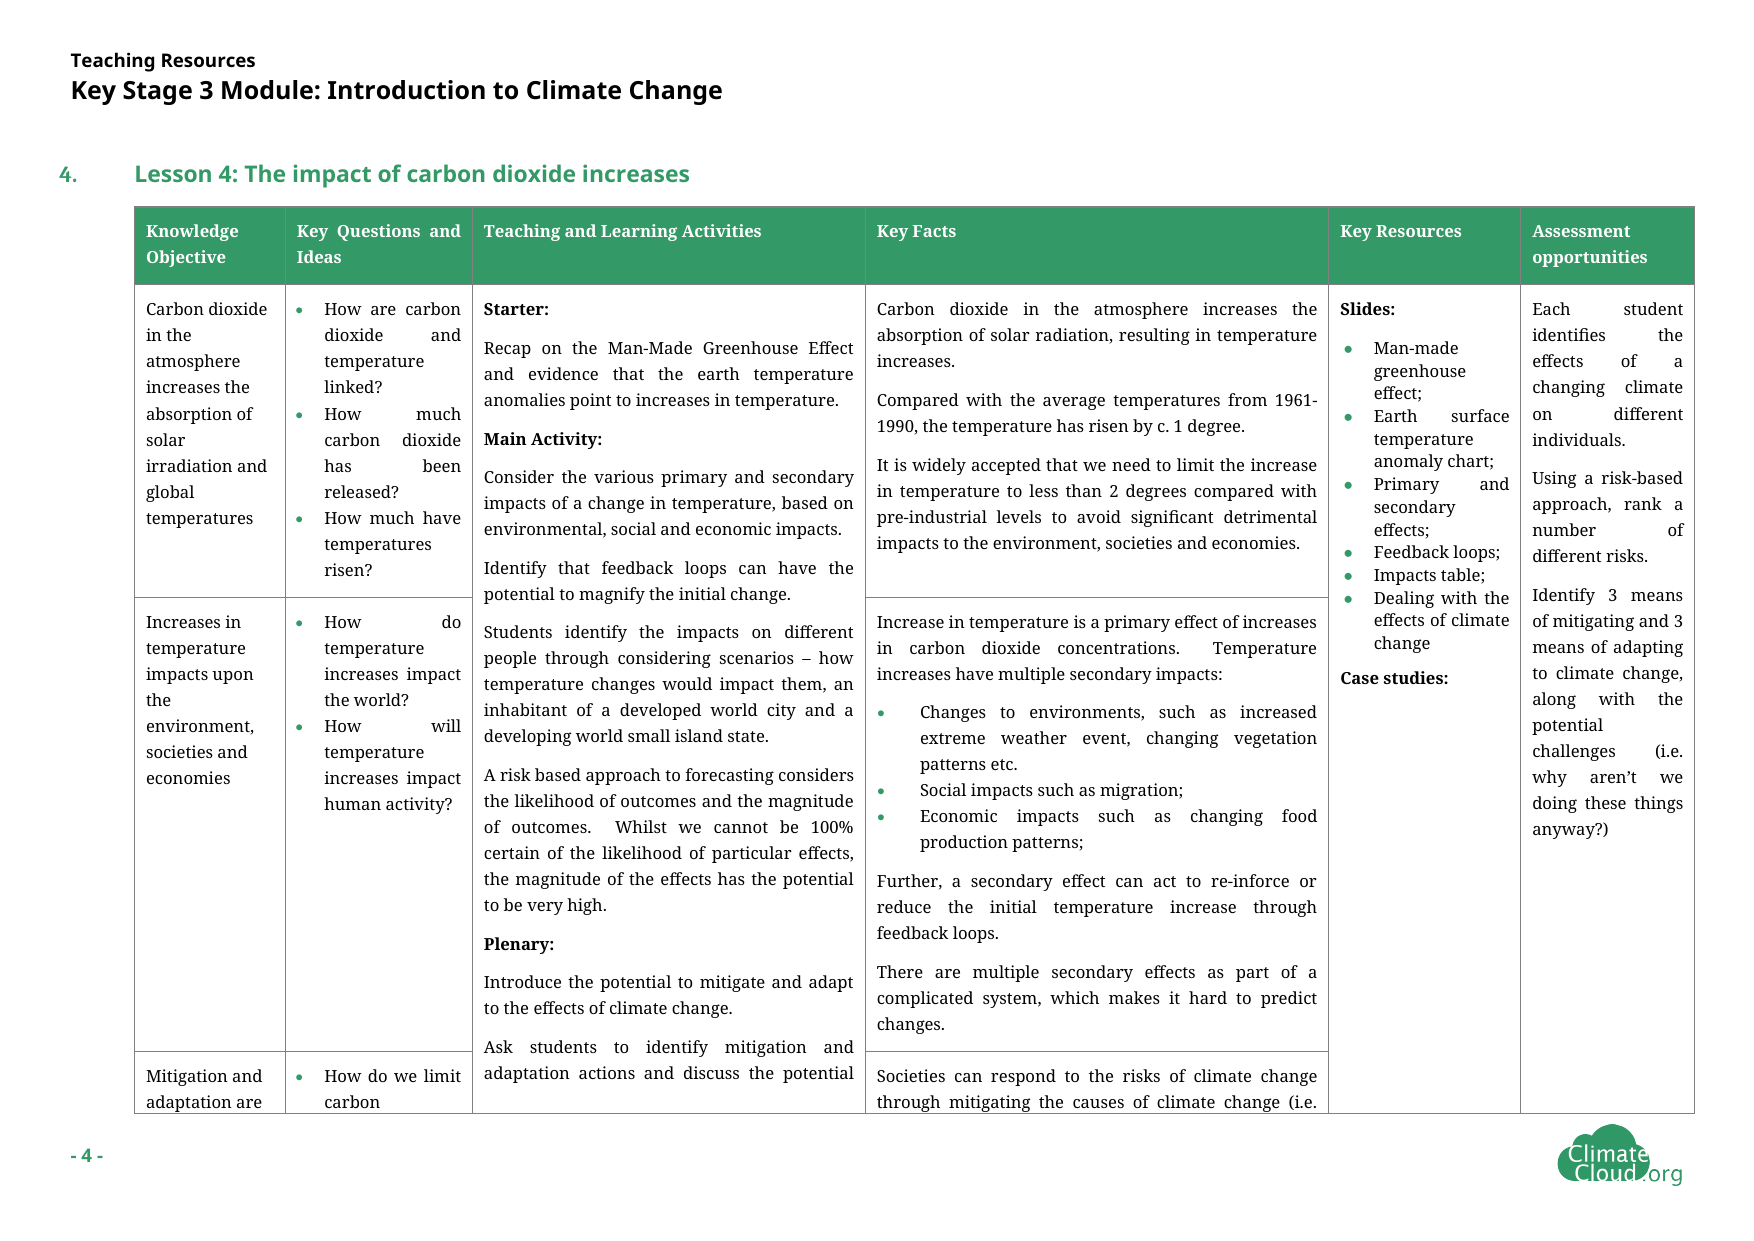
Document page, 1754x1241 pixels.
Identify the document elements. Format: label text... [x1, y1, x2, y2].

table_cell Carbon dioxide in the atmosphere increases the absorption of solar radiation, resulting in temperature increases. Compared with the average temperatures from 1961-1990, the temperature has risen by c. 1 degree. It is widely accepted that we need to limit the increase in temperature to less than 2 degrees compared with pre-industrial levels to avoid significant detrimental impacts to the environment, societies and economies. [866, 285, 1328, 597]
table_cell How do temperature increases impact the world? How will temperature increases impact human activity? [286, 598, 472, 1051]
text Lesson 4: The impact of carbon dioxide increases [59, 158, 1695, 189]
table_cell Increases in temperature impacts upon the environment, societies and economies [135, 598, 285, 1051]
table_header Knowledge Objective [135, 208, 285, 284]
table_header Key Facts [866, 208, 1328, 284]
table_header Teaching and Learning Activities [473, 208, 865, 284]
table_cell Increase in temperature is a primary effect of increases in carbon dioxide concentrations. Temperature increases have multiple secondary impacts: Changes to environments, such as increased extreme weather event, changing vegetation patterns etc. Social impacts such as migration; Economic impacts such as changing food production patterns; Further, a secondary effect can act to re-inforce or reduce the initial temperature increase through feedback loops. There are multiple secondary effects as part of a complicated system, which makes it hard to predict changes. [866, 598, 1328, 1051]
table_cell Slides: Man-made greenhouse effect; Earth surface temperature anomaly chart; Primary and secondary effects; Feedback loops; Impacts table; Dealing with the effects of climate change Case studies: [1329, 285, 1520, 1113]
table_cell Carbon dioxide in the atmosphere increases the absorption of solar irradiation and global temperatures [135, 285, 285, 597]
table_header Key Questions and Ideas [286, 208, 472, 284]
table_cell Mitigation and adaptation are the potential responses to climate change [135, 1052, 285, 1113]
picture [1557, 1124, 1684, 1186]
table_cell Starter: Recap on the Man-Made Greenhouse Effect and evidence that the earth temperature anomalies point to increases in temperature. Main Activity: Consider the various primary and secondary impacts of a change in temperature, based on environmental, social and economic impacts. Identify that feedback loops can have the potential to magnify the initial change. Students identify the impacts on different people through considering scenarios – how temperature changes would impact them, an inhabitant of a developed world city and a developing world small island state. A risk based approach to forecasting considers the likelihood of outcomes and the magnitude of outcomes. Whilst we cannot be 100% certain of the likelihood of particular effects, the magnitude of the effects has the potential to be very high. Plenary: Introduce the potential to mitigate and adapt to the effects of climate change. Ask students to identify mitigation and adaptation actions and discuss the potential issues with each. [473, 285, 865, 1113]
table_header Assessment opportunities [1521, 208, 1694, 284]
table_cell How do we limit carbon emissions? [286, 1052, 472, 1113]
table_header Key Resources [1329, 208, 1520, 284]
table_cell Each student identifies the effects of a changing climate on different individuals. Using a risk-based approach, rank a number of different risks. Identify 3 means of mitigating and 3 means of adapting to climate change, along with the potential challenges (i.e. why aren’t we doing these things anyway?) [1521, 285, 1694, 1113]
table_cell How are carbon dioxide and temperature linked? How much carbon dioxide has been released? How much have temperatures risen? [286, 285, 472, 597]
